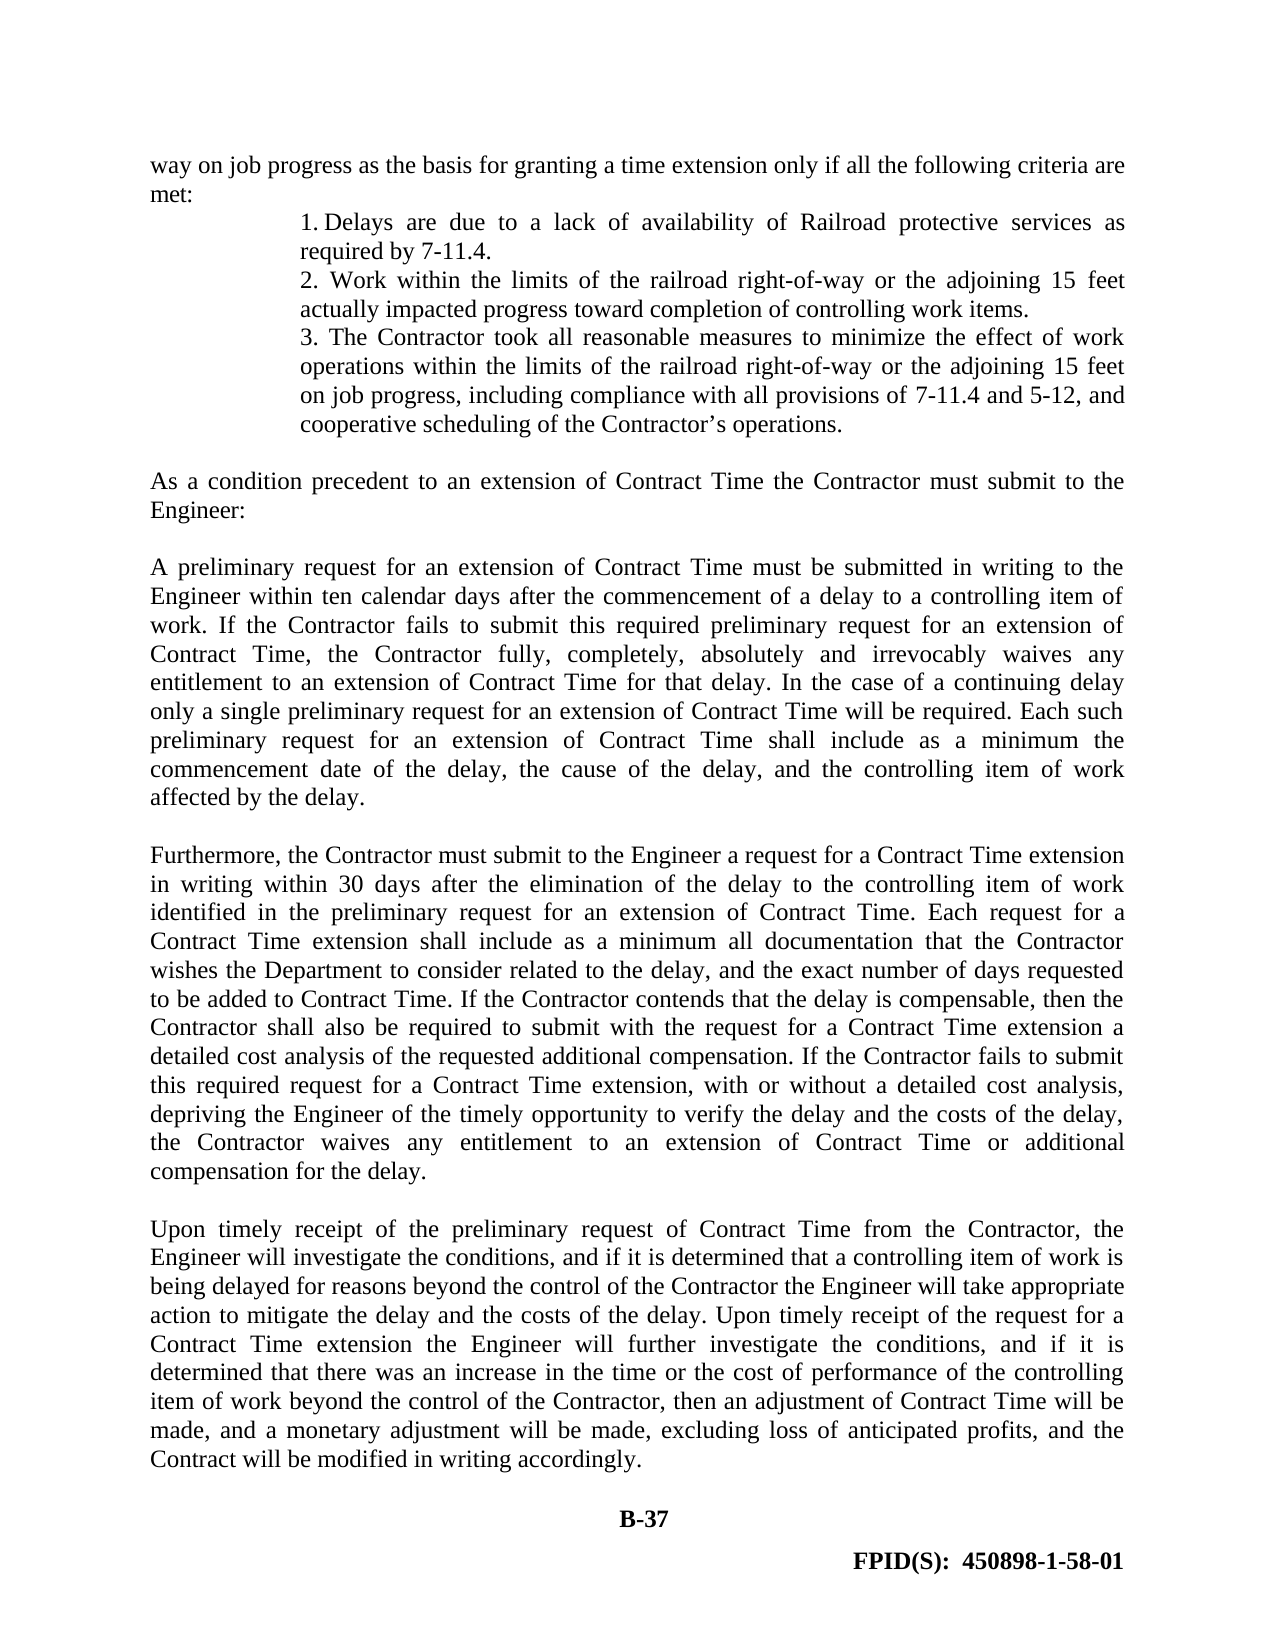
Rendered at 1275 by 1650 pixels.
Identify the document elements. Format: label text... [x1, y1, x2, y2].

text A preliminary request for an extension of Contract Time must be submitted in writing to the Engineer within ten calendar days after the commencement of a delay to a controlling item of work. If the Contractor fails to submit this required preliminary request for an extension of Contract Time, the Contractor fully, completely, absolutely and irrevocably waives any entitlement to an extension of Contract Time for that delay. In the case of a continuing delay only a single preliminary request for an extension of Contract Time will be required. Each such preliminary request for an extension of Contract Time shall include as a minimum the commencement date of the delay, the cause of the delay, and the controlling item of work affected by the delay. [150, 552, 1125, 811]
text Upon timely receipt of the preliminary request of Contract Time from the Contractor, the Engineer will investigate the conditions, and if it is determined that a controlling item of work is being delayed for reasons beyond the control of the Contractor the Engineer will take appropriate action to mitigate the delay and the costs of the delay. Upon timely receipt of the request for a Contract Time extension the Engineer will further investigate the conditions, and if it is determined that there was an increase in the time or the cost of performance of the controlling item of work beyond the control of the Contractor, then an adjustment of Contract Time will be made, and a monetary adjustment will be made, excluding loss of anticipated profits, and the Contract will be modified in writing accordingly. [150, 1214, 1125, 1472]
list Work within the limits of the railroad right-of-way or the adjoining 15 feet actually impacted progress toward completion of controlling work items. [300, 265, 1125, 322]
list The Contractor took all reasonable measures to minimize the effect of work operations within the limits of the railroad right-of-way or the adjoining 15 feet on job progress, including compliance with all provisions of 7-11.4 and 5-12, and cooperative scheduling of the Contractor’s operations. [300, 322, 1125, 437]
text way on job progress as the basis for granting a time extension only if all the following criteria are met: [150, 150, 1141, 207]
text As a condition precedent to an extension of Contract Time the Contractor must submit to the Engineer: [150, 466, 1125, 524]
list Delays are due to a lack of availability of Railroad protective services as required by 7-11.4. [300, 207, 1125, 265]
text Furthermore, the Contractor must submit to the Engineer a request for a Contract Time extension in writing within 30 days after the elimination of the delay to the controlling item of work identified in the preliminary request for an extension of Contract Time. Each request for a Contract Time extension shall include as a minimum all documentation that the Contractor wishes the Department to consider related to the delay, and the exact number of days requested to be added to Contract Time. If the Contractor contends that the delay is compensable, then the Contractor shall also be required to submit with the request for a Contract Time extension a detailed cost analysis of the requested additional compensation. If the Contractor fails to submit this required request for a Contract Time extension, with or without a detailed cost analysis, depriving the Engineer of the timely opportunity to verify the delay and the costs of the delay, the Contractor waives any entitlement to an extension of Contract Time or additional compensation for the delay. [150, 840, 1125, 1185]
